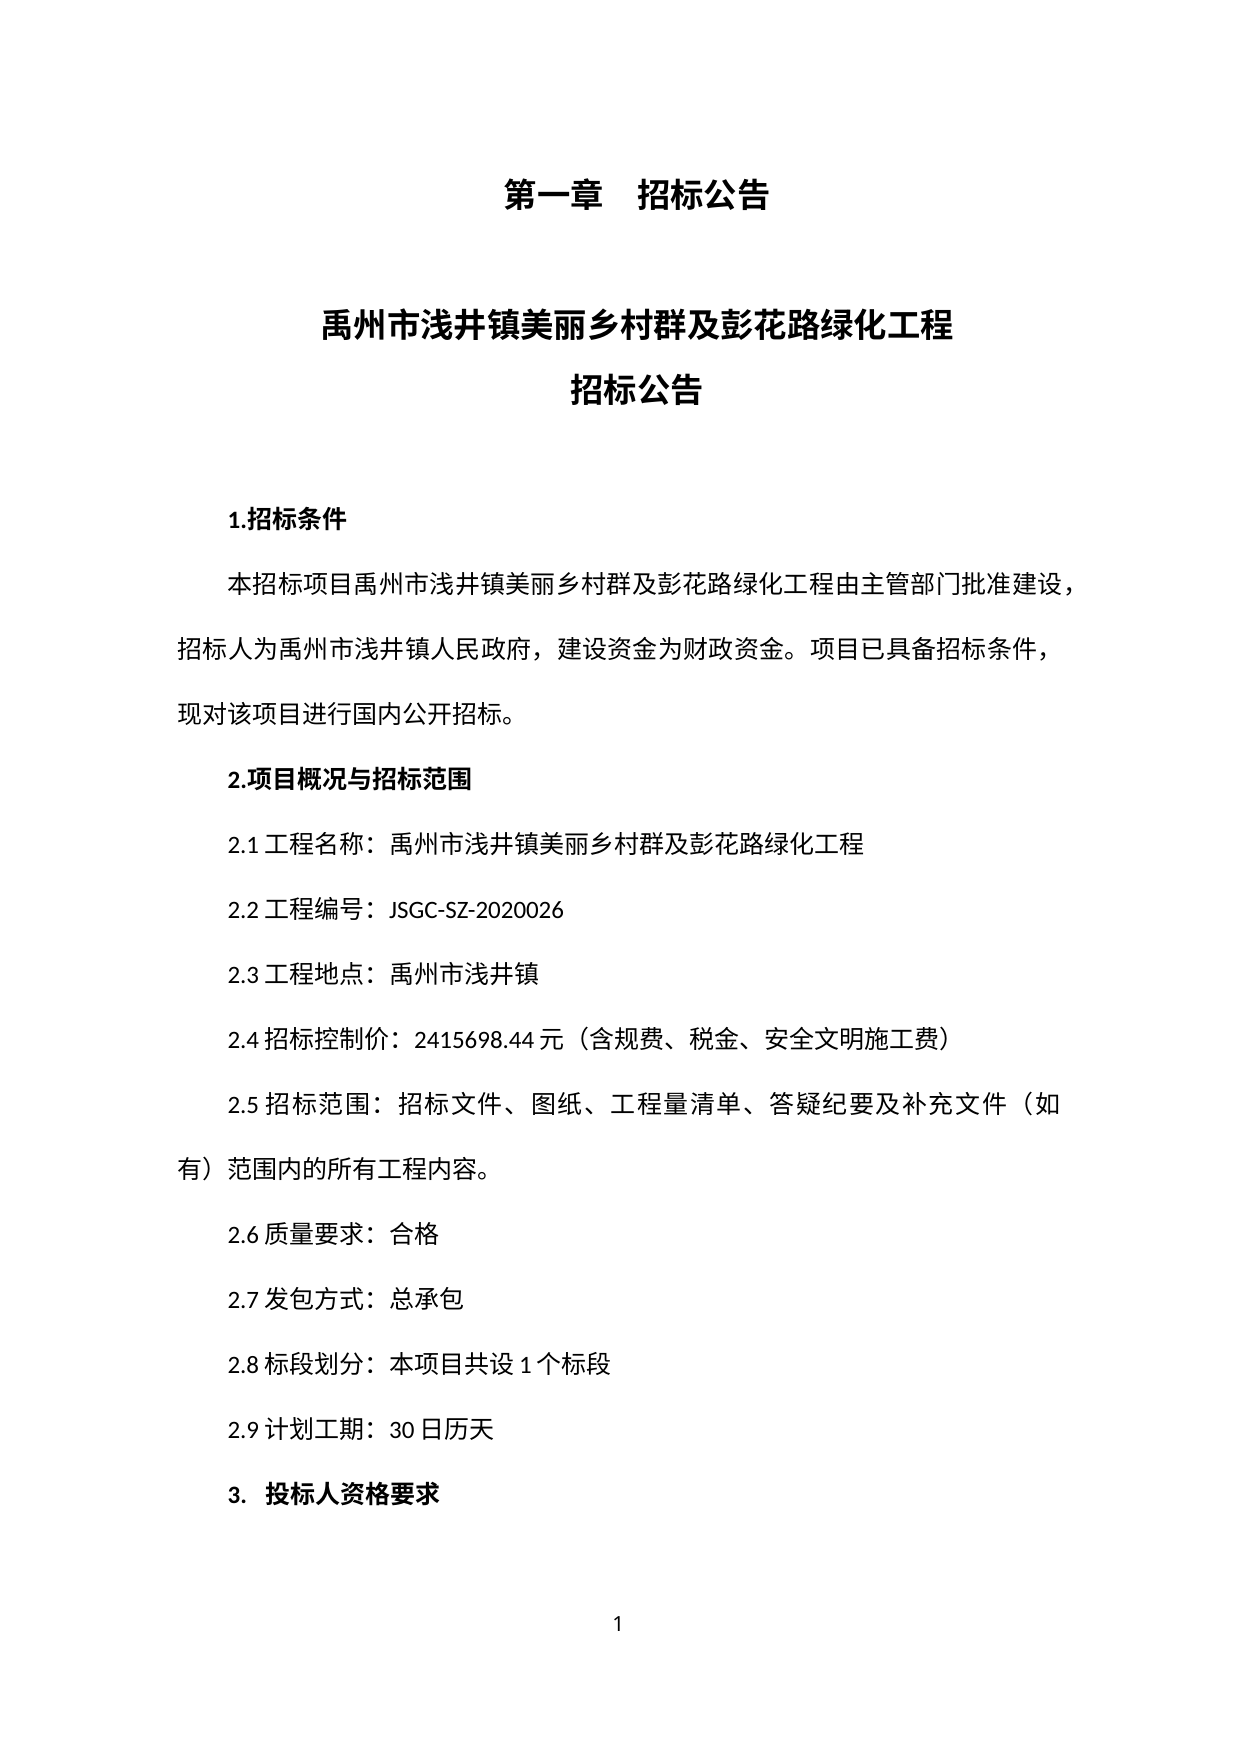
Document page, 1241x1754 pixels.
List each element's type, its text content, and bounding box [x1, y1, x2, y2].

text 本招标项目禹州市浅井镇美丽乡村群及彭花路绿化工程由主管部门批准建设，招标人为禹州市浅井镇人民政府，建设资金为财政资金。项目已具备招标条件，现对该项目进行国内公开招标。 [177, 550, 1063, 745]
text 2.1工程名称：禹州市浅井镇美丽乡村群及彭花路绿化工程 [177, 810, 1063, 875]
list 投标人资格要求 [177, 1460, 1063, 1525]
text 2.6质量要求：合格 [177, 1200, 1063, 1265]
text 2.4招标控制价：2415698.44元（含规费、税金、安全文明施工费） [177, 1005, 1063, 1070]
text 2.7发包方式：总承包 [177, 1265, 1063, 1330]
text 1.招标条件 [177, 485, 1063, 550]
text 2.8标段划分：本项目共设1个标段 [177, 1330, 1063, 1395]
text 招标公告 [177, 355, 1063, 420]
text 2.5招标范围：招标文件、图纸、工程量清单、答疑纪要及补充文件（如有）范围内的所有工程内容。 [177, 1070, 1063, 1200]
list 招标公告 [177, 160, 1063, 225]
text 2.项目概况与招标范围 [177, 745, 1063, 810]
text 2.2工程编号：JSGC-SZ-2020026 [177, 875, 1063, 940]
text 2.9计划工期：30日历天 [177, 1395, 1063, 1460]
text 2.3工程地点：禹州市浅井镇 [177, 940, 1063, 1005]
text 禹州市浅井镇美丽乡村群及彭花路绿化工程 [177, 290, 1063, 355]
